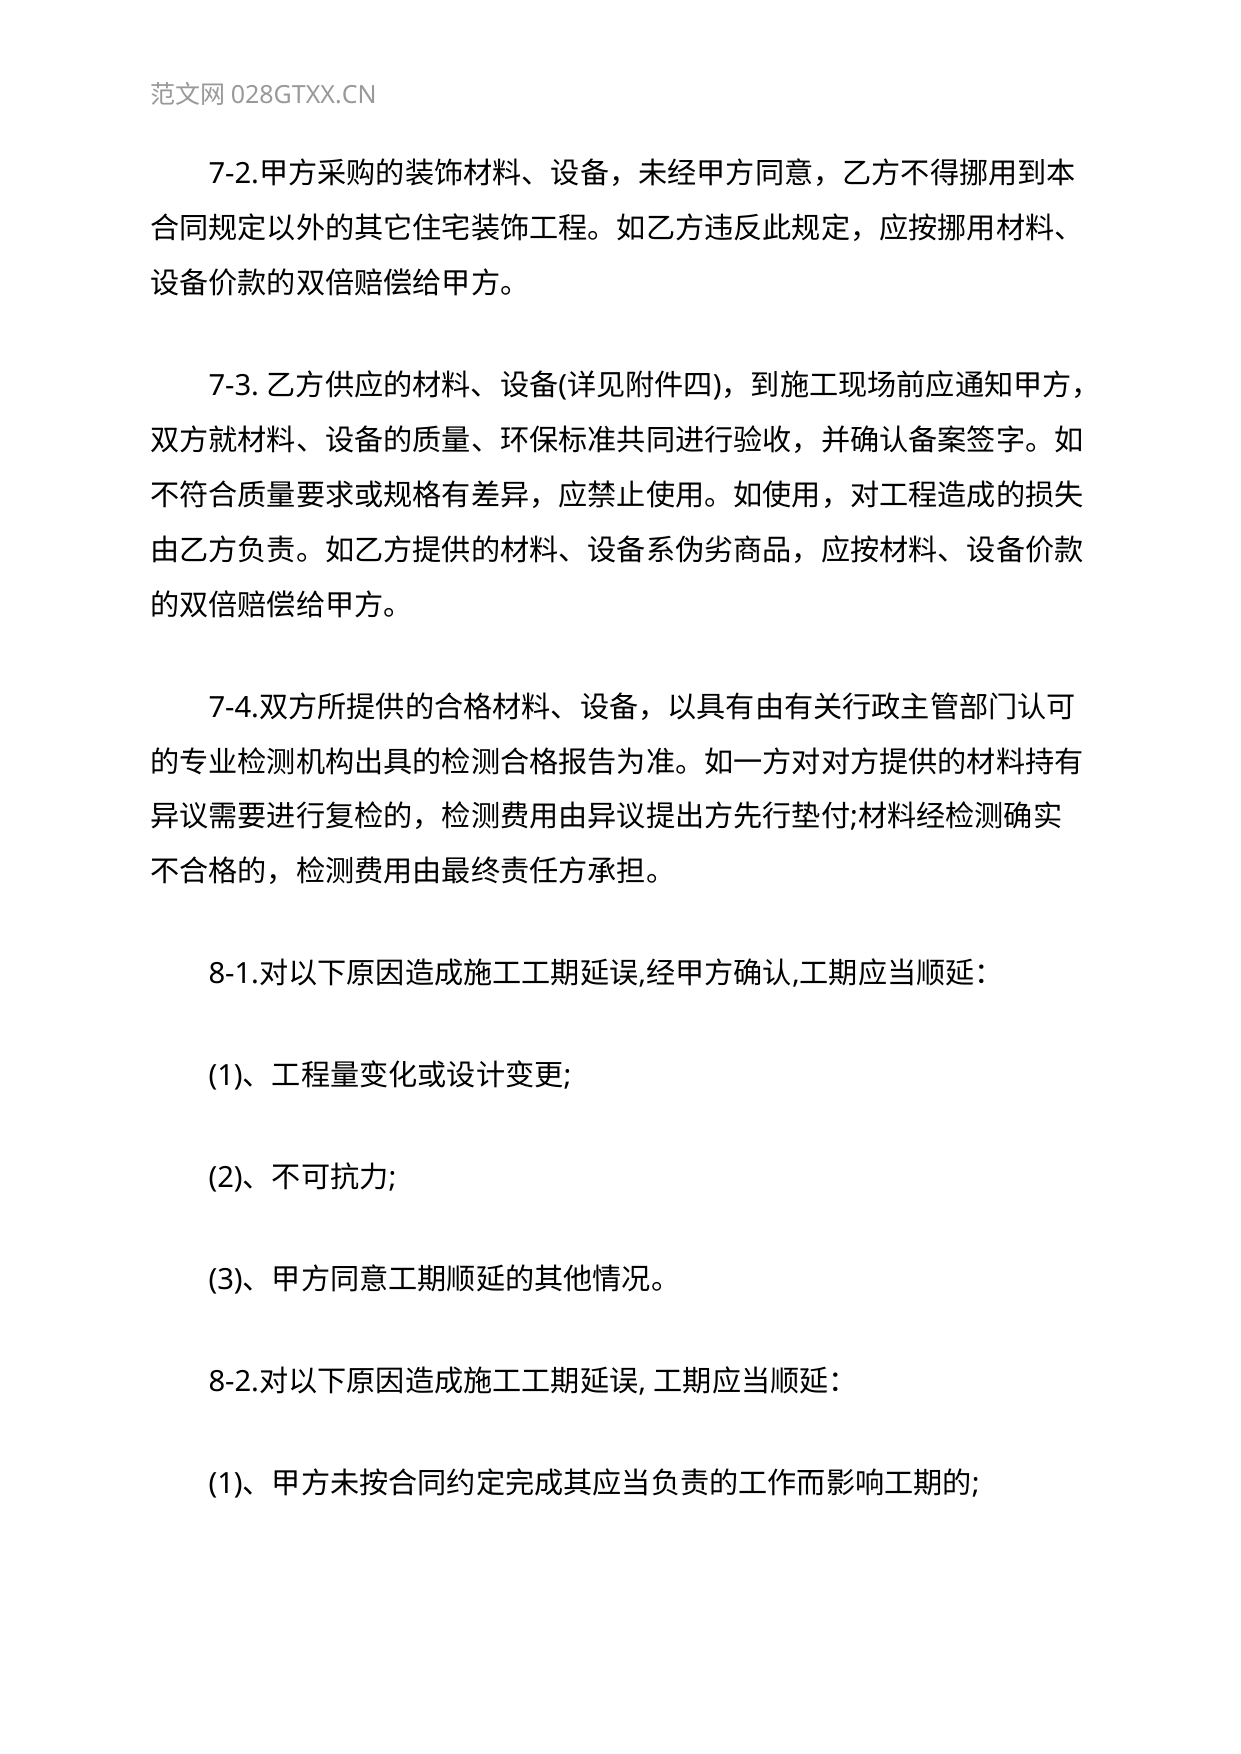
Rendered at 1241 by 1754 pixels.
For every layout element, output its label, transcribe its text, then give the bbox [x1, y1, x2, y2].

text (1)、工程量变化或设计变更; [150, 1052, 1090, 1094]
text (3)、甲方同意工期顺延的其他情况。 [150, 1256, 1090, 1298]
text 7-3. 乙方供应的材料、设备(详见附件四)，到施工现场前应通知甲方，双方就材料、设备的质量、环保标准共同进行验收，并确认备案签字。如不符合质量要求或规格有差异，应禁止使用。如使用，对工程造成的损失由乙方负责。如乙方提供的材料、设备系伪劣商品，应按材料、设备价款的双倍赔偿给甲方。 [150, 362, 1090, 624]
text 8-2.对以下原因造成施工工期延误, 工期应当顺延： [150, 1358, 1090, 1400]
text 7-4.双方所提供的合格材料、设备，以具有由有关行政主管部门认可的专业检测机构出具的检测合格报告为准。如一方对对方提供的材料持有异议需要进行复检的，检测费用由异议提出方先行垫付;材料经检测确实不合格的，检测费用由最终责任方承担。 [150, 683, 1090, 890]
text 7-2.甲方采购的装饰材料、设备，未经甲方同意，乙方不得挪用到本合同规定以外的其它住宅装饰工程。如乙方违反此规定，应按挪用材料、设备价款的双倍赔偿给甲方。 [150, 150, 1090, 302]
text 8-1.对以下原因造成施工工期延误,经甲方确认,工期应当顺延： [150, 950, 1090, 992]
text (2)、不可抗力; [150, 1154, 1090, 1196]
text (1)、甲方未按合同约定完成其应当负责的工作而影响工期的; [150, 1460, 1090, 1502]
